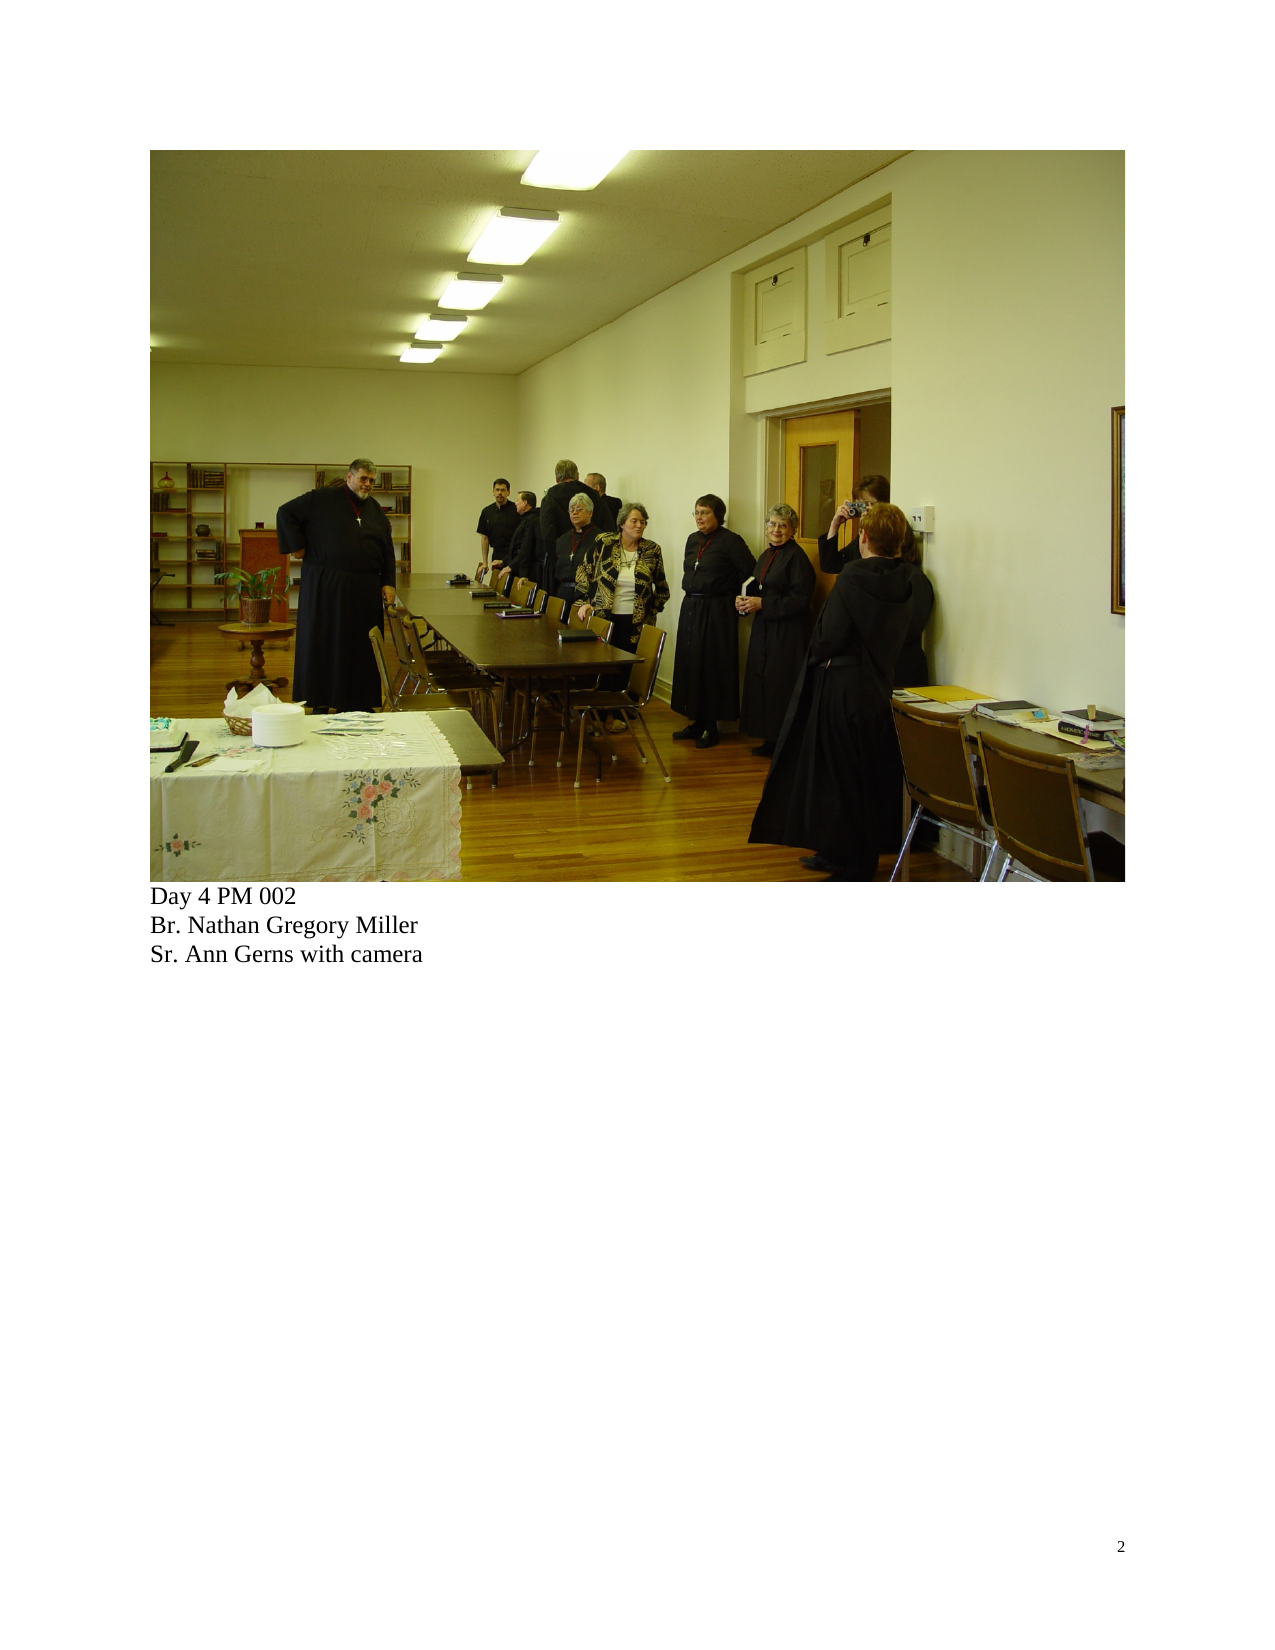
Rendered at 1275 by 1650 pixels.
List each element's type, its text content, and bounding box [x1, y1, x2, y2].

text Br. Nathan Gregory Miller [150, 910, 1125, 939]
text Day 4 PM 002 [150, 882, 1125, 910]
text Sr. Ann Gerns with camera [150, 939, 1125, 968]
picture [150, 150, 1125, 882]
